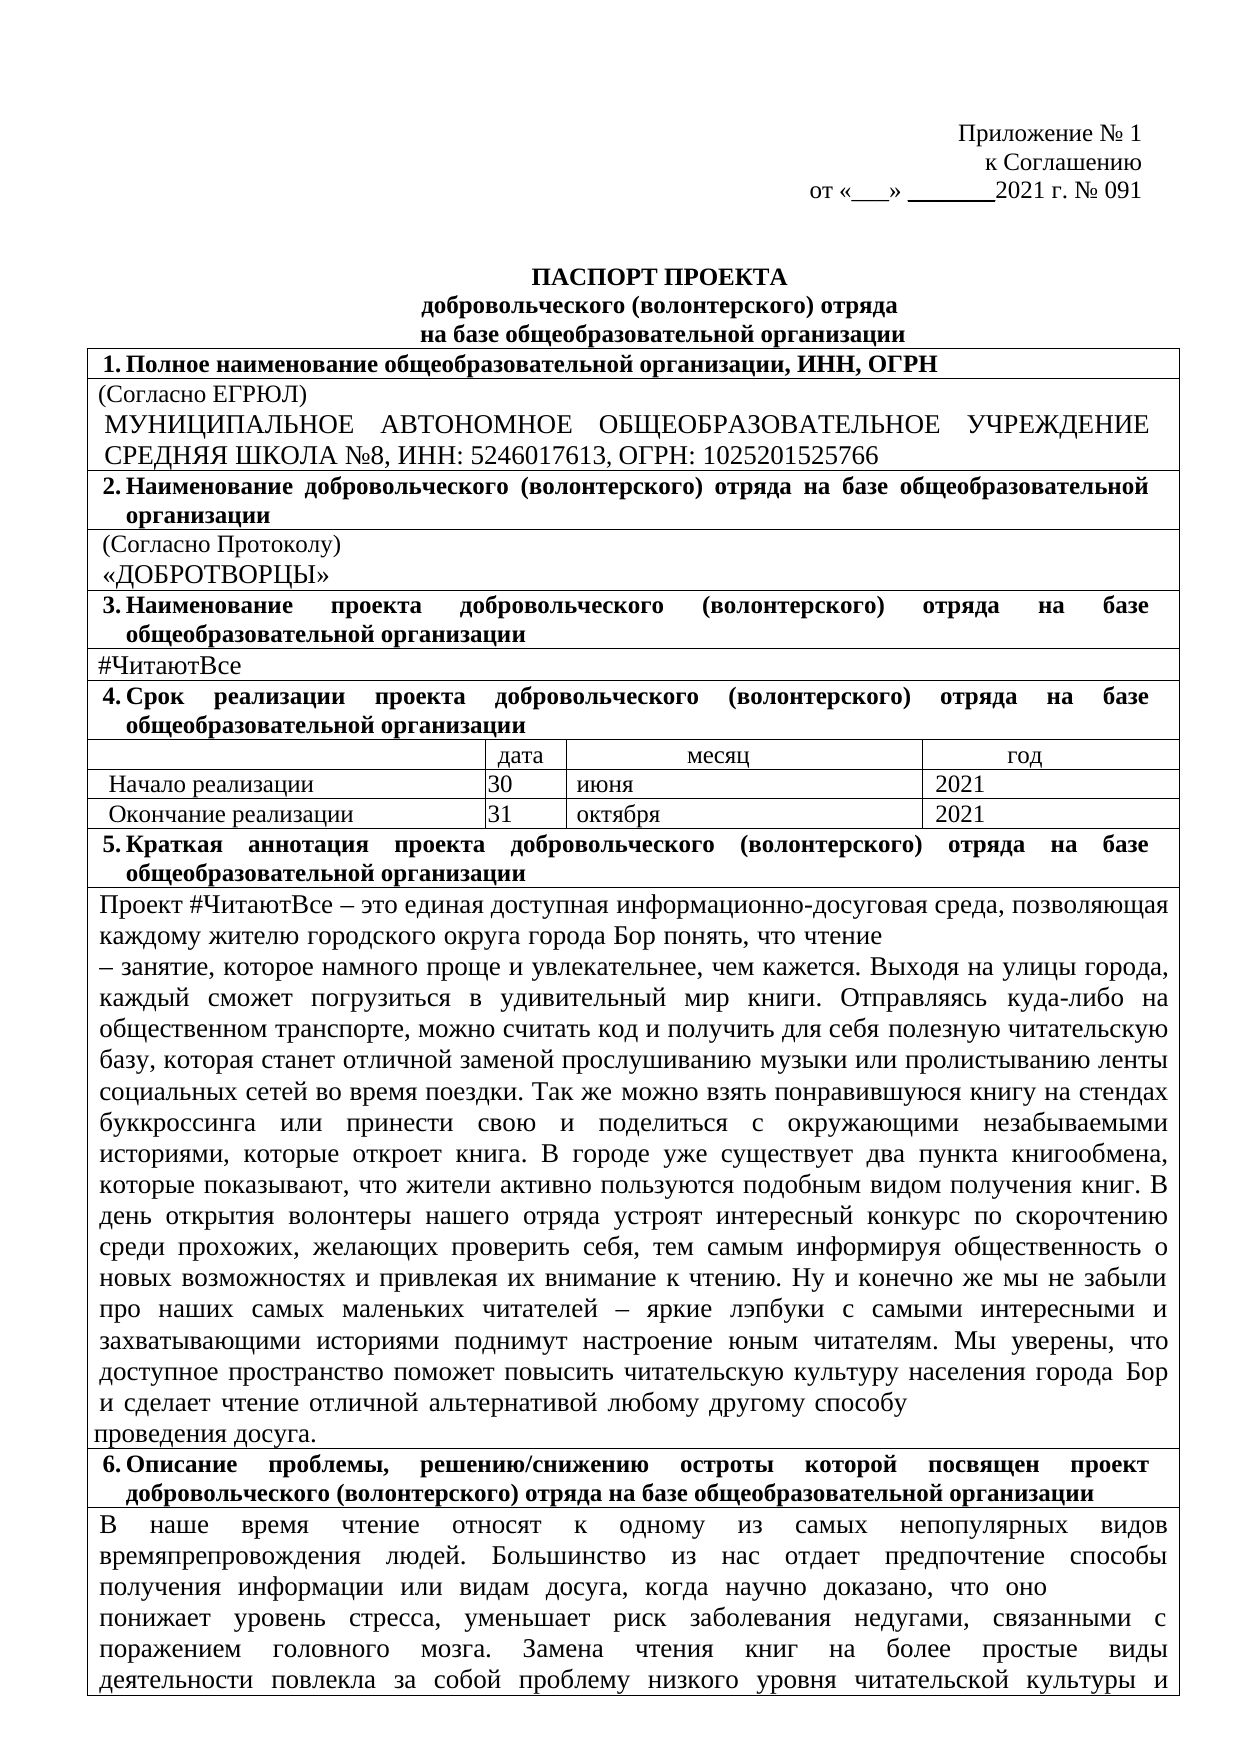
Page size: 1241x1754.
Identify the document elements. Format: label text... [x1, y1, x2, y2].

table_cell 2021 [923, 799, 1179, 828]
table_cell год [923, 740, 1179, 768]
table_cell #ЧитаютВсе [88, 649, 1179, 680]
text на базе общеобразовательной организации [177, 319, 1142, 348]
text от «___» _______2021 г. № 091 [177, 176, 1142, 204]
text ПАСПОРТ ПРОЕКТА [177, 262, 1142, 291]
table_cell Краткая аннотация проекта добровольческого (волонтерского) отряда на базе общеобразовательной организации [88, 829, 1179, 887]
table_cell дата [486, 740, 566, 768]
table_cell [88, 740, 485, 768]
table_cell Наименование проекта добровольческого (волонтерского) отряда на базе общеобразовательной организации [88, 591, 1179, 648]
table_cell октября [567, 799, 922, 828]
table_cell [88, 1508, 1179, 1695]
table_cell Наименование добровольческого (волонтерского) отряда на базе общеобразовательной организации [88, 471, 1179, 528]
table_cell месяц [567, 740, 922, 768]
table_cell Срок реализации проекта добровольческого (волонтерского) отряда на базе общеобразовательной организации [88, 681, 1179, 739]
table_cell 30 [486, 770, 566, 798]
text добровольческого (волонтерского) отряда [177, 291, 1142, 319]
table_cell (Согласно Протоколу) «ДОБРОТВОРЦЫ» [88, 530, 1179, 589]
table_cell Начало реализации [88, 770, 485, 798]
table_cell июня [567, 770, 922, 798]
table_cell 2021 [923, 770, 1179, 798]
text Приложение № 1 [177, 118, 1142, 147]
table_cell Описание проблемы, решению/снижению остроты которой посвящен проект добровольческого (волонтерского) отряда на базе общеобразовательной организации [88, 1449, 1179, 1507]
table_cell (Согласно ЕГРЮЛ) МУНИЦИПАЛЬНОЕ АВТОНОМНОЕ ОБЩЕОБРАЗОВАТЕЛЬНОЕ УЧРЕЖДЕНИЕ СРЕДНЯЯ ШКОЛА №8, ИНН: 5246017613, ОГРН: 1025201525766 [88, 379, 1179, 470]
text к Соглашению [177, 147, 1142, 176]
table_cell 31 [486, 799, 566, 828]
table_header Полное наименование общеобразовательной организации, ИНН, ОГРН [88, 349, 1179, 378]
table_cell Окончание реализации [88, 799, 485, 828]
table_cell Проект #ЧитаютВсе – это единая доступная информационно-досуговая среда, позволяющая каждому жителю городского округа города Бор понять, что чтение – занятие, которое намного проще и увлекательнее, чем кажется. Выходя на улицы города, каждый сможет погрузиться в удивительный мир книги. Отправляясь куда-либо на общественном транспорте, можно считать код и получить для себя полезную читательскую базу, которая станет отличной заменой прослушиванию музыки или пролистыванию ленты социальных сетей во время поездки. Так же можно взять понравившуюся книгу на стендах буккроссинга или принести свою и поделиться с окружающими незабываемыми историями, которые откроет книга. В городе уже существует два пункта книгообмена, которые показывают, что жители активно пользуются подобным видом получения книг. В день открытия волонтеры нашего отряда устроят интересный конкурс по скорочтению среди прохожих, желающих проверить себя, тем самым информируя общественность о новых возможностях и привлекая их внимание к чтению. Ну и конечно же мы не забыли про наших самых маленьких читателей – яркие лэпбуки с самыми интересными и захватывающими историями поднимут настроение юным читателям. Мы уверены, что доступное пространство поможет повысить читательскую культуру населения города Бор и сделает чтение отличной альтернативой любому другому способу проведения досуга. [88, 888, 1179, 1448]
